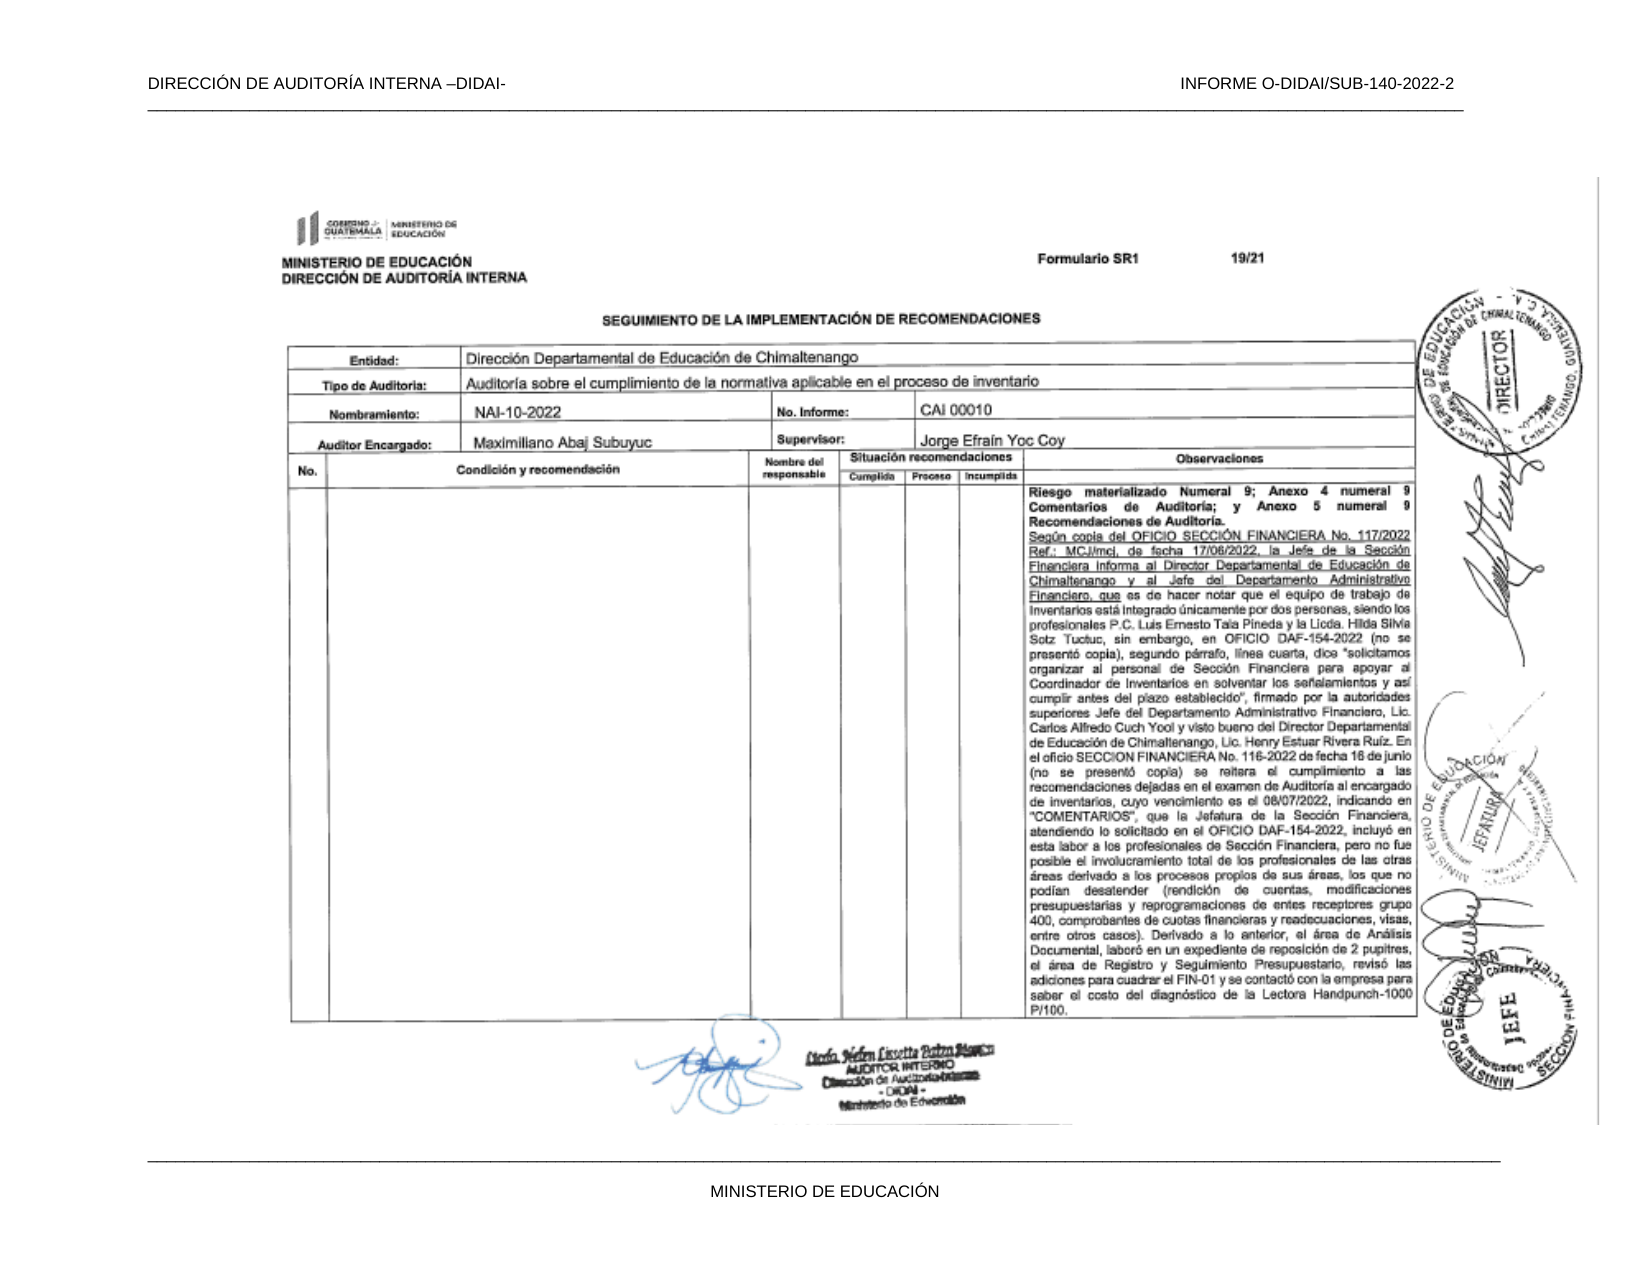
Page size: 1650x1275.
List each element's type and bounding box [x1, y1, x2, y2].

picture [147, 177, 1600, 1125]
